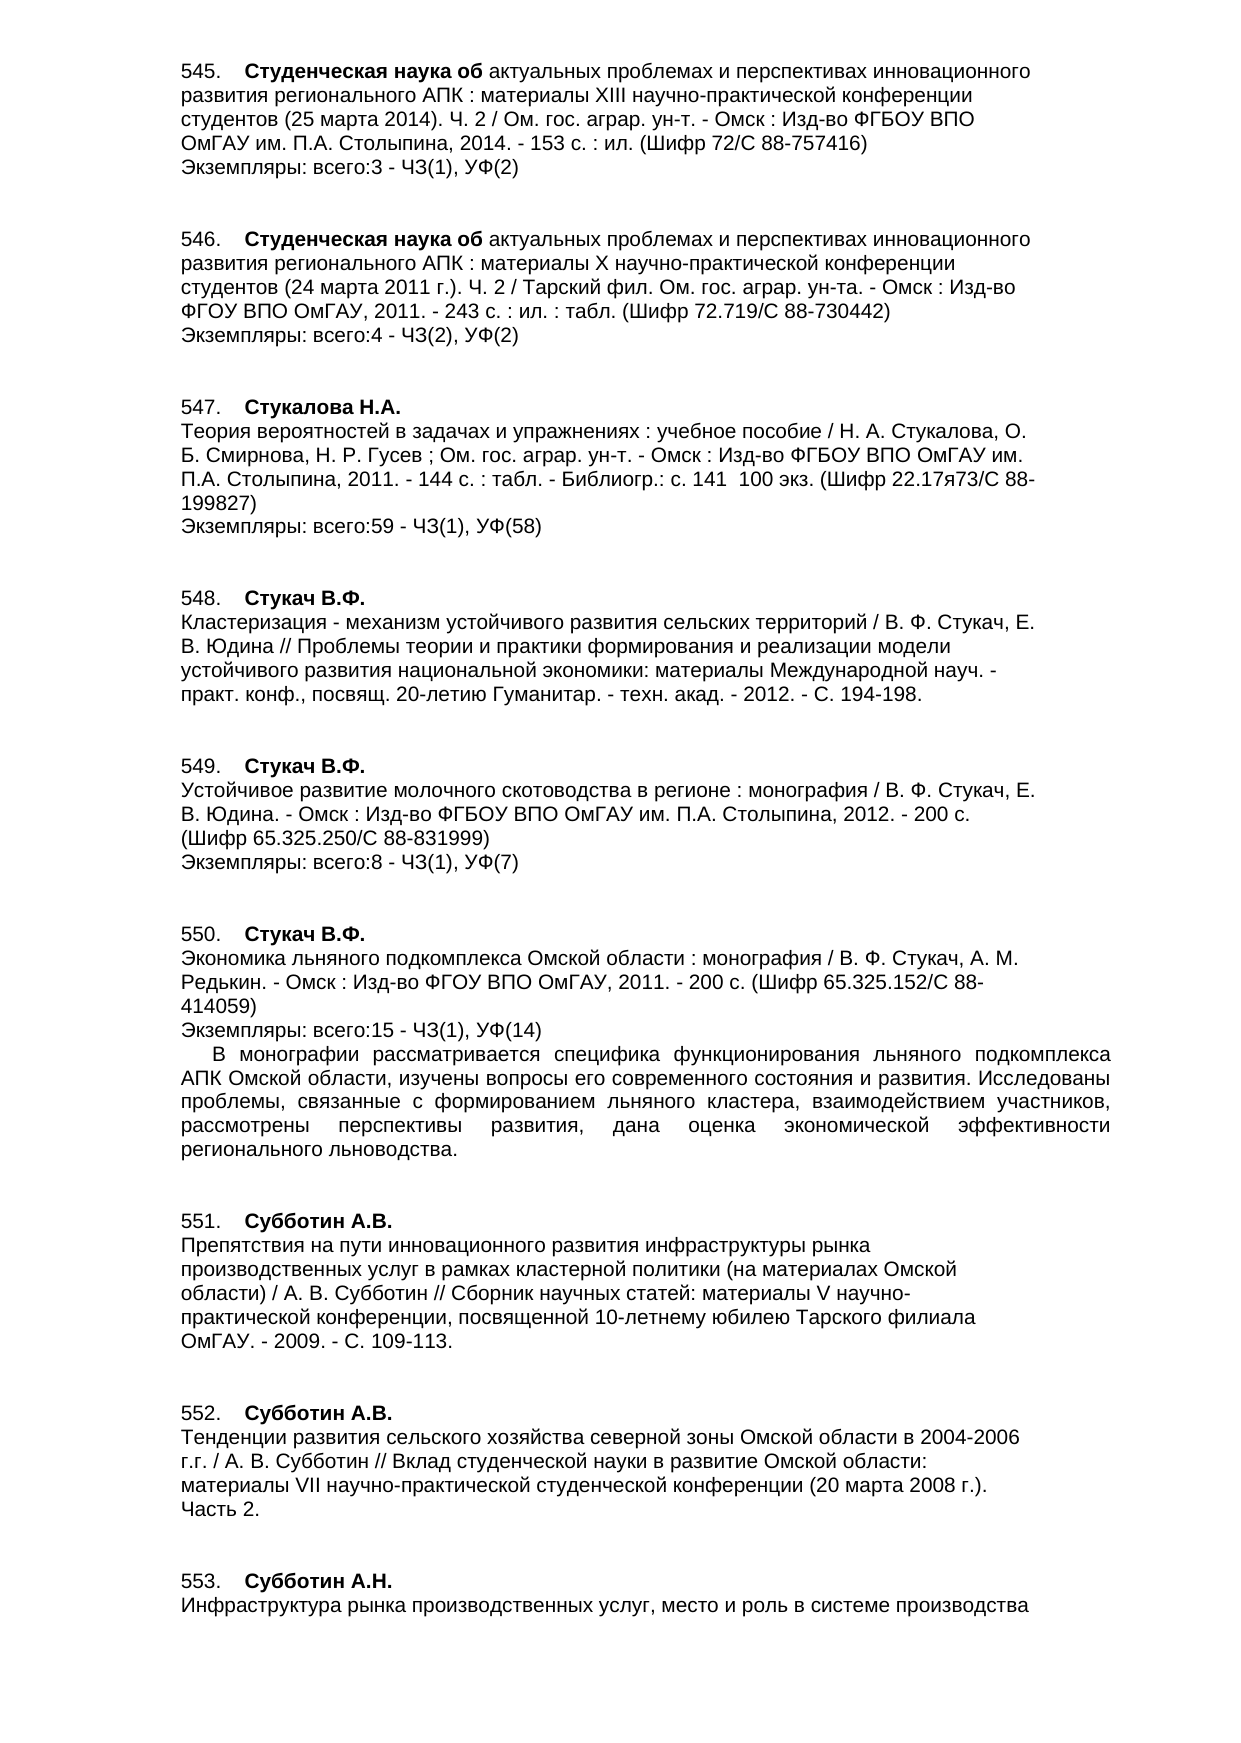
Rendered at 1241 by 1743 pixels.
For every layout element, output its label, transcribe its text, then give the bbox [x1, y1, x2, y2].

text 553. Субботин А.Н. [181, 1568, 1039, 1592]
text В монографии рассматривается специфика функционирования льняного подкомплекса АПК Омской области, изучены вопросы его современного состояния и развития. Исследованы проблемы, связанные с формированием льняного кластера, взаимодействием участников, рассмотрены перспективы развития, дана оценка экономической эффективности регионального льноводства. [181, 1041, 1112, 1161]
text 549. Стукач В.Ф. [181, 754, 1039, 778]
text 547. Стукалова Н.А. [181, 394, 1039, 418]
text Устойчивое развитие молочного скотоводства в регионе : монография / В. Ф. Стукач, Е. В. Юдина. - Омск : Изд-во ФГБОУ ВПО ОмГАУ им. П.А. Столыпина, 2012. - 200 с. (Шифр 65.325.250/С 88-831999) [181, 778, 1039, 850]
text 550. Стукач В.Ф. [181, 922, 1039, 946]
text 551. Субботин А.В. [181, 1209, 1039, 1233]
text Экземпляры: всего:8 - ЧЗ(1), УФ(7) [181, 850, 1039, 874]
text 548. Стукач В.Ф. [181, 586, 1039, 610]
text Экземпляры: всего:4 - ЧЗ(2), УФ(2) [181, 323, 1039, 347]
text Экземпляры: всего:3 - ЧЗ(1), УФ(2) [181, 155, 1039, 179]
text Экономика льняного подкомплекса Омской области : монография / В. Ф. Стукач, А. М. Редькин. - Омск : Изд-во ФГОУ ВПО ОмГАУ, 2011. - 200 с. (Шифр 65.325.152/С 88-414059) [181, 946, 1039, 1017]
text Теория вероятностей в задачах и упражнениях : учебное пособие / Н. А. Стукалова, О. Б. Смирнова, Н. Р. Гусев ; Ом. гос. аграр. ун-т. - Омск : Изд-во ФГБОУ ВПО ОмГАУ им. П.А. Столыпина, 2011. - 144 с. : табл. - Библиогр.: с. 141 100 экз. (Шифр 22.17я73/С 88-199827) [181, 418, 1039, 514]
text 545. Студенческая наука об актуальных проблемах и перспективах инновационного развития регионального АПК : материалы XIII научно-практической конференции студентов (25 марта 2014). Ч. 2 / Ом. гос. аграр. ун-т. - Омск : Изд-во ФГБОУ ВПО ОмГАУ им. П.А. Столыпина, 2014. - 153 с. : ил. (Шифр 72/С 88-757416) [181, 59, 1039, 155]
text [181, 1592, 1039, 1616]
text Кластеризация - механизм устойчивого развития сельских территорий / В. Ф. Стукач, Е. В. Юдина // Проблемы теории и практики формирования и реализации модели устойчивого развития национальной экономики: материалы Международной науч. - практ. конф., посвящ. 20-летию Гуманитар. - техн. акад. - 2012. - С. 194-198. [181, 610, 1039, 706]
text Тенденции развития сельского хозяйства северной зоны Омской области в 2004-2006 г.г. / А. В. Субботин // Вклад студенческой науки в развитие Омской области: материалы VII научно-практической студенческой конференции (20 марта 2008 г.). Часть 2. [181, 1425, 1039, 1521]
text 552. Субботин А.В. [181, 1401, 1039, 1425]
text Экземпляры: всего:59 - ЧЗ(1), УФ(58) [181, 514, 1039, 538]
text 546. Студенческая наука об актуальных проблемах и перспективах инновационного развития регионального АПК : материалы X научно-практической конференции студентов (24 марта 2011 г.). Ч. 2 / Тарский фил. Ом. гос. аграр. ун-та. - Омск : Изд-во ФГОУ ВПО ОмГАУ, 2011. - 243 с. : ил. : табл. (Шифр 72.719/С 88-730442) [181, 227, 1039, 323]
text Экземпляры: всего:15 - ЧЗ(1), УФ(14) [181, 1017, 1039, 1041]
text Препятствия на пути инновационного развития инфраструктуры рынка производственных услуг в рамках кластерной политики (на материалах Омской области) / А. В. Субботин // Сборник научных статей: материалы V научно-практической конференции, посвященной 10-летнему юбилею Тарского филиала ОмГАУ. - 2009. - С. 109-113. [181, 1233, 1039, 1353]
